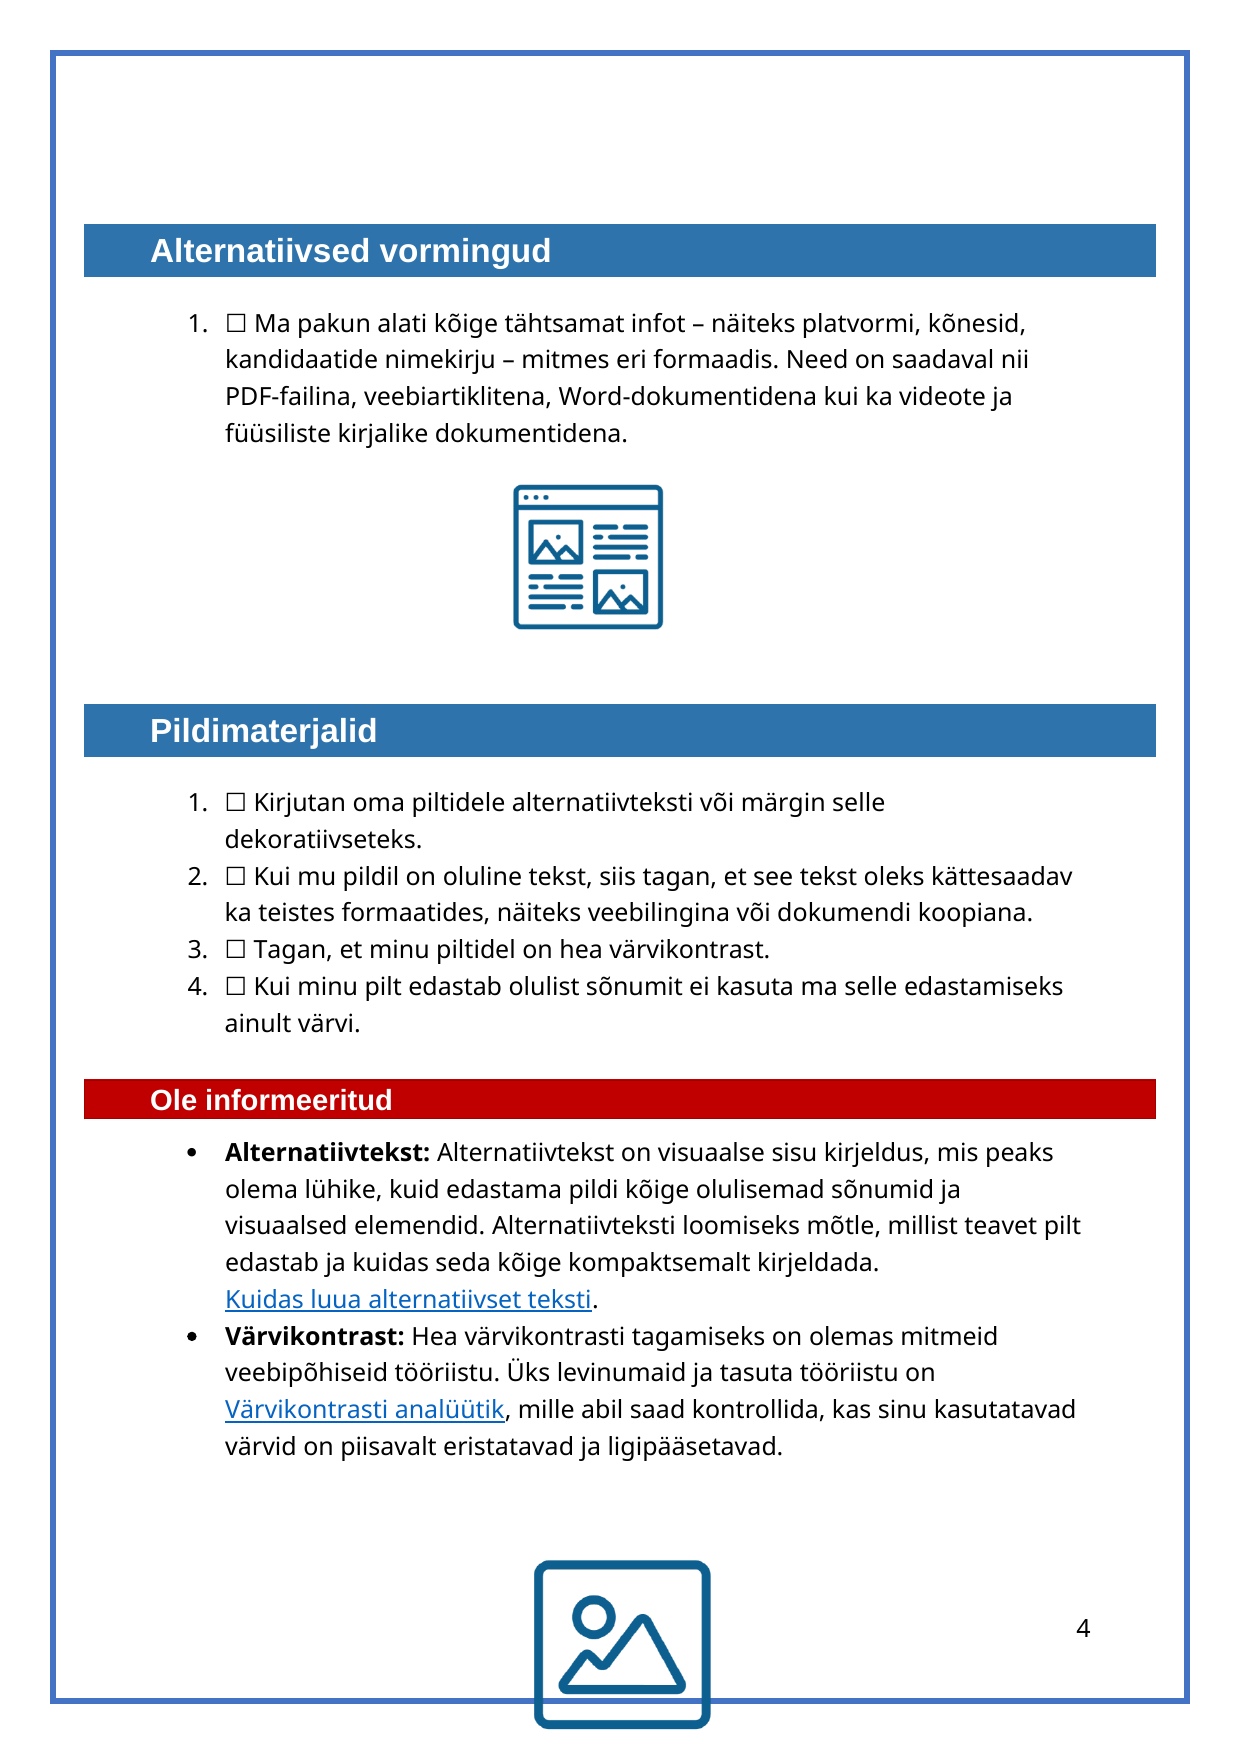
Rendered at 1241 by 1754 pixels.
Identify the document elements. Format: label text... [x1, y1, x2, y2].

list Kui mu pildil on oluline tekst, siis tagan, et see tekst oleks kättesaadav ka teistes formaatides, näiteks veebilingina või dokumendi koopiana. [187, 858, 1090, 929]
list Tagan, et minu piltidel on hea värvikontrast. [187, 932, 1090, 966]
list Kirjutan oma piltidele alternatiivteksti või märgin selle dekoratiivseteks. [187, 785, 1090, 856]
list Värvikontrast: Hea värvikontrasti tagamiseks on olemas mitmeid veebipõhiseid tööriistu. Üks levinumaid ja tasuta tööriistu on Värvikontrasti analüütik, mille abil saad kontrollida, kas sinu kasutatavad värvid on piisavalt eristatavad ja ligipääsetavad. [187, 1318, 1090, 1463]
subtitle Ole informeeritud [85, 1081, 1155, 1118]
picture [462, 1521, 780, 1751]
list Kuidas luua alternatiivset teksti. [225, 1282, 1090, 1316]
list Alternatiivtekst: Alternatiivtekst on visuaalse sisu kirjeldus, mis peaks olema lühike, kuid edastama pildi kõige olulisemad sõnumid ja visuaalsed elemendid. Alternatiivteksti loomiseks mõtle, millist teavet pilt edastab ja kuidas seda kõige kompaktsemalt kirjeldada. [187, 1134, 1090, 1279]
list Kui minu pilt edastab olulist sõnumit ei kasuta ma selle edastamiseks ainult värvi. [187, 968, 1090, 1039]
subtitle Alternatiivsed vormingud [85, 225, 1155, 276]
subtitle Pildimaterjalid [85, 705, 1155, 756]
picture [481, 455, 689, 662]
list Ma pakun alati kõige tähtsamat infot – näiteks platvormi, kõnesid, kandidaatide nimekirju – mitmes eri formaadis. Need on saadaval nii PDF-failina, veebiartiklitena, Word-dokumentidena kui ka videote ja füüsiliste kirjalike dokumentidena. [187, 305, 1090, 450]
